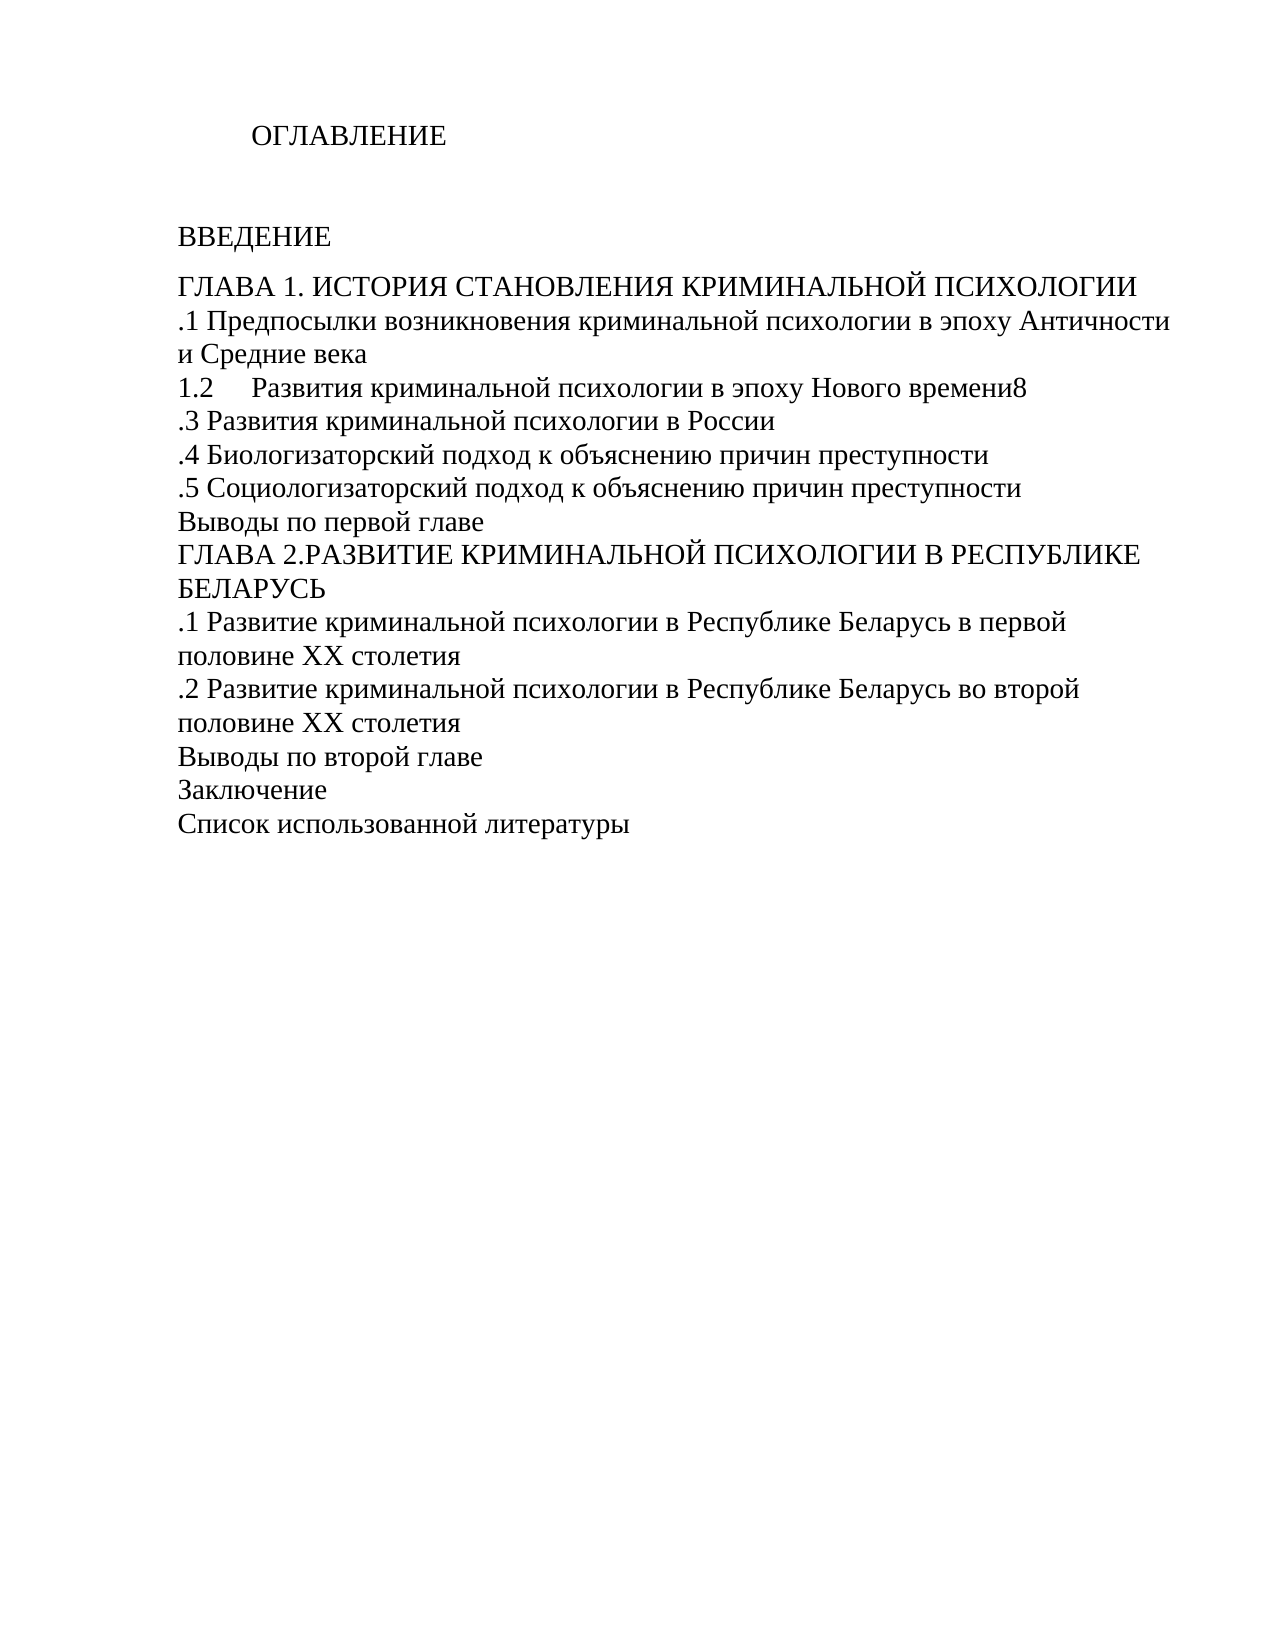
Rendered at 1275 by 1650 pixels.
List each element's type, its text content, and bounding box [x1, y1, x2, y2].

text Выводы по первой главе [177, 504, 1186, 537]
text ГЛАВА 1. ИСТОРИЯ СТАНОВЛЕНИЯ КРИМИНАЛЬНОЙ ПСИХОЛОГИИ [177, 269, 1186, 303]
text .2 Развитие криминальной психологии в Республике Беларусь во второй половине XX столетия [177, 672, 1186, 739]
text .3 Развития криминальной психологии в России [177, 403, 1186, 437]
text .4 Биологизаторский подход к объяснению причин преступности [177, 437, 1186, 470]
text 1.2 Развития криминальной психологии в эпоху Нового времени8 [177, 370, 1186, 403]
text Выводы по второй главе [177, 739, 1186, 772]
text ГЛАВА 2.РАЗВИТИЕ КРИМИНАЛЬНОЙ ПСИХОЛОГИИ В РЕСПУБЛИКЕ БЕЛАРУСЬ [177, 537, 1186, 604]
text .5 Социологизаторский подход к объяснению причин преступности [177, 470, 1186, 504]
text ОГЛАВЛЕНИЕ [177, 118, 1186, 152]
text Заключение [177, 772, 1186, 806]
text .1 Развитие криминальной психологии в Республике Беларусь в первой половине XX столетия [177, 604, 1186, 672]
text ВВЕДЕНИЕ [177, 219, 1186, 252]
text .1 Предпосылки возникновения криминальной психологии в эпоху Античности и Средние века [177, 303, 1186, 370]
text Список использованной литературы [177, 806, 1186, 839]
